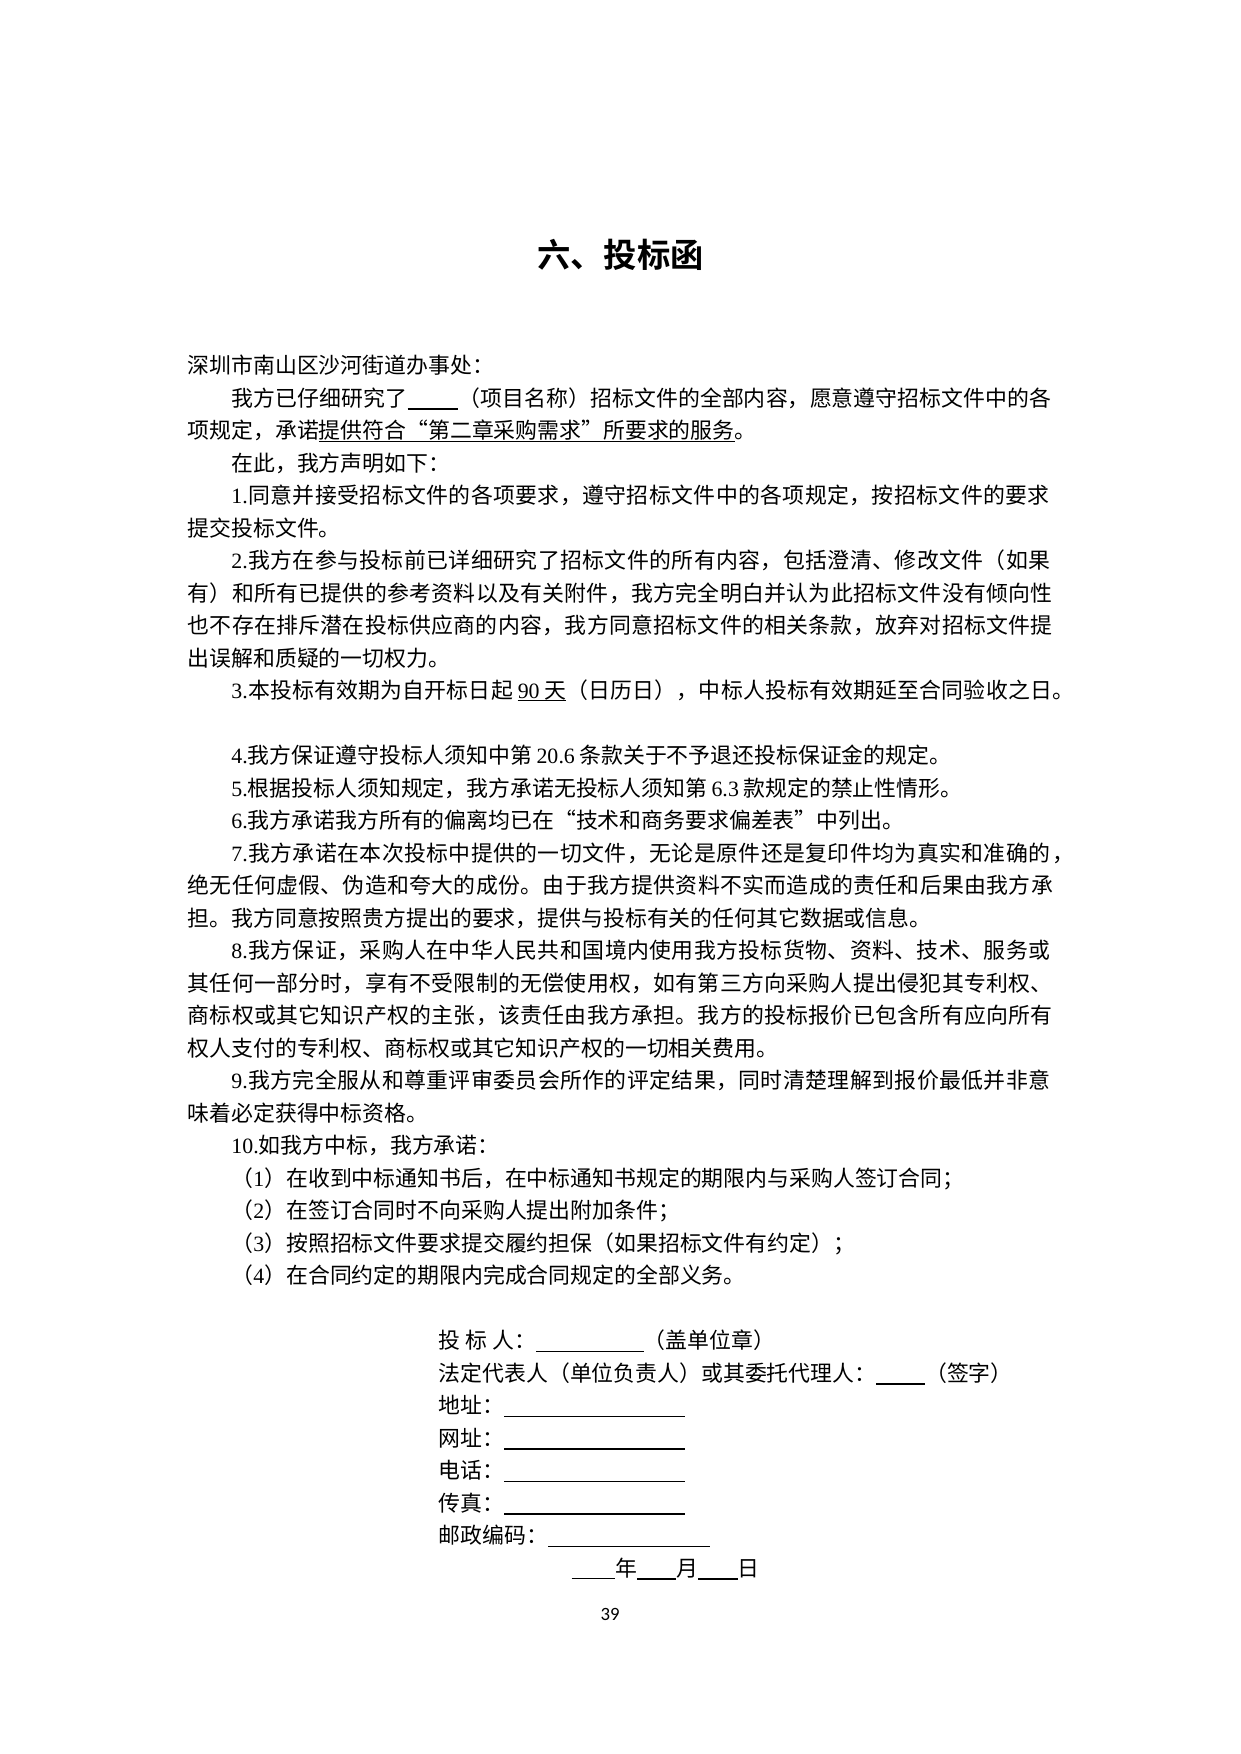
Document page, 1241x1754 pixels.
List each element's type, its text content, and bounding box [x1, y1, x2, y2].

text 7.我方承诺在本次投标中提供的一切文件，无论是原件还是复印件均为真实和准确的，绝无任何虚假、伪造和夸大的成份。由于我方提供资料不实而造成的责任和后果由我方承担。我方同意按照贵方提出的要求，提供与投标有关的任何其它数据或信息。 [187, 836, 1053, 933]
text 深圳市南山区沙河街道办事处： [187, 348, 1053, 381]
text 4.我方保证遵守投标人须知中第20.6条款关于不予退还投标保证金的规定。 [187, 738, 1053, 771]
text 邮政编码： [187, 1518, 1053, 1551]
text 我方已仔细研究了 （项目名称）招标文件的全部内容，愿意遵守招标文件中的各项规定，承诺提供符合“第二章采购需求”所要求的服务。 [187, 381, 1053, 446]
text 2.我方在参与投标前已详细研究了招标文件的所有内容，包括澄清、修改文件（如果有）和所有已提供的参考资料以及有关附件，我方完全明白并认为此招标文件没有倾向性，也不存在排斥潜在投标供应商的内容，我方同意招标文件的相关条款，放弃对招标文件提出误解和质疑的一切权力。 [187, 543, 1053, 673]
text （2）在签订合同时不向采购人提出附加条件； [187, 1193, 1053, 1226]
text 投 标 人： （盖单位章） [187, 1323, 1053, 1356]
text （1）在收到中标通知书后，在中标通知书规定的期限内与采购人签订合同； [187, 1161, 1053, 1193]
text 5.根据投标人须知规定，我方承诺无投标人须知第6.3款规定的禁止性情形。 [187, 771, 1053, 803]
text 电话： [187, 1453, 1053, 1486]
text 法定代表人（单位负责人）或其委托代理人： （签字） [187, 1356, 1053, 1388]
text 3.本投标有效期为自开标日起90天（日历日），中标人投标有效期延至合同验收之日。 [187, 673, 1053, 738]
subtitle 六、投标函 [187, 221, 1053, 286]
text 地址： [187, 1388, 1053, 1421]
text 年 月 日 [187, 1551, 1053, 1583]
text 网址： [187, 1421, 1053, 1453]
text 1.同意并接受招标文件的各项要求，遵守招标文件中的各项规定，按招标文件的要求提交投标文件。 [187, 478, 1053, 543]
text 在此，我方声明如下： [187, 446, 1053, 478]
text 8.我方保证，采购人在中华人民共和国境内使用我方投标货物、资料、技术、服务或其任何一部分时，享有不受限制的无偿使用权，如有第三方向采购人提出侵犯其专利权、商标权或其它知识产权的主张，该责任由我方承担。我方的投标报价已包含所有应向所有权人支付的专利权、商标权或其它知识产权的一切相关费用。 [187, 933, 1053, 1063]
text 10.如我方中标，我方承诺： [187, 1128, 1053, 1161]
text 传真： [187, 1486, 1053, 1518]
text 9.我方完全服从和尊重评审委员会所作的评定结果，同时清楚理解到报价最低并非意味着必定获得中标资格。 [187, 1063, 1053, 1128]
text 6.我方承诺我方所有的偏离均已在“技术和商务要求偏差表”中列出。 [187, 803, 1053, 836]
text （3）按照招标文件要求提交履约担保（如果招标文件有约定）； [187, 1226, 1053, 1258]
text （4）在合同约定的期限内完成合同规定的全部义务。 [187, 1258, 1053, 1291]
